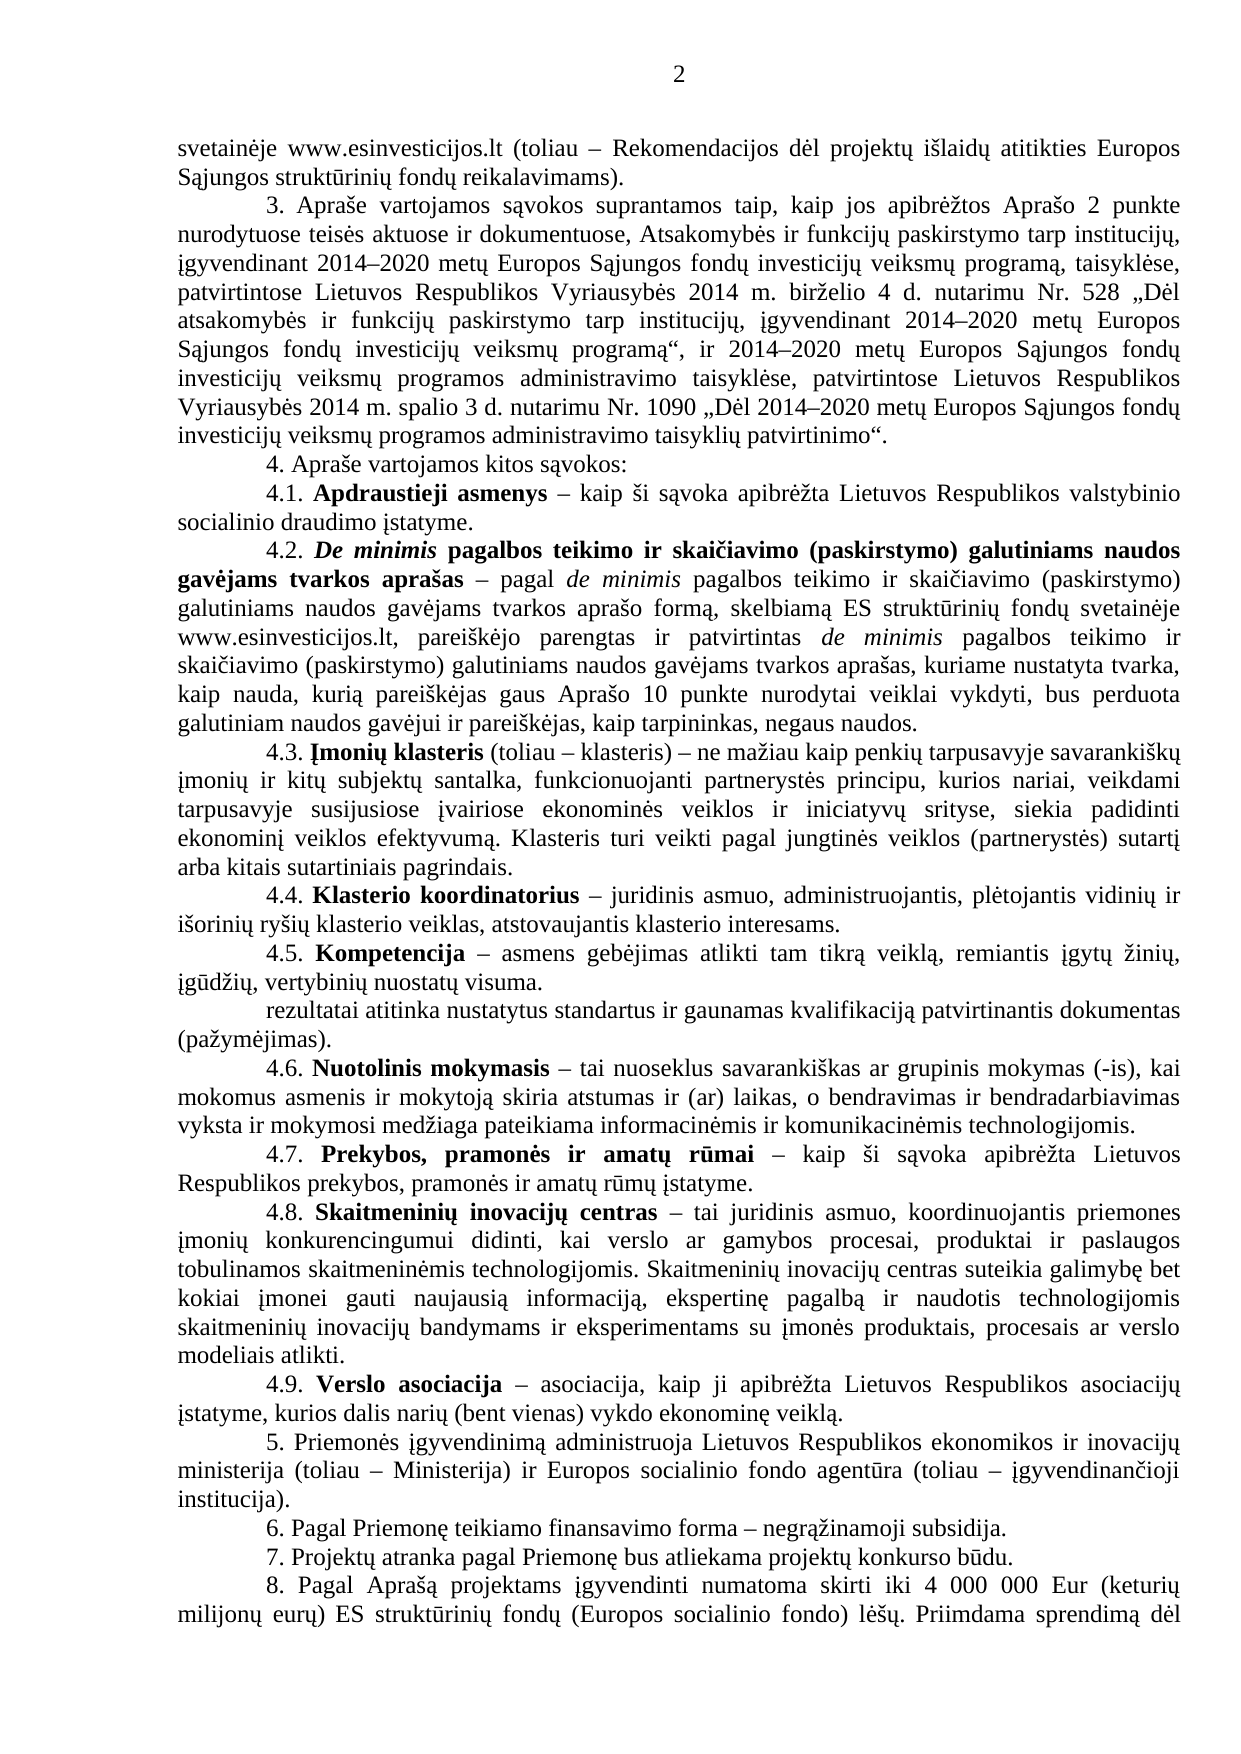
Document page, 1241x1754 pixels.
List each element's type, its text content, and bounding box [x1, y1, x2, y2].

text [177, 1570, 1181, 1628]
text 4.4. Klasterio koordinatorius – juridinis asmuo, administruojantis, plėtojantis vidinių ir išorinių ryšių klasterio veiklas, atstovaujantis klasterio interesams. [177, 880, 1181, 938]
text 4.8. Skaitmeninių inovacijų centras – tai juridinis asmuo, koordinuojantis priemones įmonių konkurencingumui didinti, kai verslo ar gamybos procesai, produktai ir paslaugos tobulinamos skaitmeninėmis technologijomis. Skaitmeninių inovacijų centras suteikia galimybę bet kokiai įmonei gauti naujausią informaciją, ekspertinę pagalbą ir naudotis technologijomis skaitmeninių inovacijų bandymams ir eksperimentams su įmonės produktais, procesais ar verslo modeliais atlikti. [177, 1197, 1181, 1369]
text 4.9. Verslo asociacija – asociacija, kaip ji apibrėžta Lietuvos Respublikos asociacijų įstatyme, kurios dalis narių (bent vienas) vykdo ekonominę veiklą. [177, 1369, 1181, 1427]
text 4. Apraše vartojamos kitos sąvokos: [177, 449, 1181, 478]
text rezultatai atitinka nustatytus standartus ir gaunamas kvalifikaciją patvirtinantis dokumentas (pažymėjimas). [177, 995, 1181, 1053]
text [177, 133, 1181, 190]
text 4.7. Prekybos, pramonės ir amatų rūmai – kaip ši sąvoka apibrėžta Lietuvos Respublikos prekybos, pramonės ir amatų rūmų įstatyme. [177, 1139, 1181, 1197]
text 7. Projektų atranka pagal Priemonę bus atliekama projektų konkurso būdu. [177, 1542, 1181, 1570]
text 4.3. Įmonių klasteris (toliau – klasteris) – ne mažiau kaip penkių tarpusavyje savarankiškų įmonių ir kitų subjektų santalka, funkcionuojanti partnerystės principu, kurios nariai, veikdami tarpusavyje susijusiose įvairiose ekonominės veiklos ir iniciatyvų srityse, siekia padidinti ekonominį veiklos efektyvumą. Klasteris turi veikti pagal jungtinės veiklos (partnerystės) sutartį arba kitais sutartiniais pagrindais. [177, 737, 1181, 880]
text 4.6. Nuotolinis mokymasis – tai nuoseklus savarankiškas ar grupinis mokymas (-is), kai mokomus asmenis ir mokytoją skiria atstumas ir (ar) laikas, o bendravimas ir bendradarbiavimas vyksta ir mokymosi medžiaga pateikiama informacinėmis ir komunikacinėmis technologijomis. [177, 1053, 1181, 1139]
text 5. Priemonės įgyvendinimą administruoja Lietuvos Respublikos ekonomikos ir inovacijų ministerija (toliau – Ministerija) ir Europos socialinio fondo agentūra (toliau – įgyvendinančioji institucija). [177, 1427, 1181, 1513]
text 3. Apraše vartojamos sąvokos suprantamos taip, kaip jos apibrėžtos Aprašo 2 punkte nurodytuose teisės aktuose ir dokumentuose, Atsakomybės ir funkcijų paskirstymo tarp institucijų, įgyvendinant 2014–2020 metų Europos Sąjungos fondų investicijų veiksmų programą, taisyklėse, patvirtintose Lietuvos Respublikos Vyriausybės 2014 m. birželio 4 d. nutarimu Nr. 528 „Dėl atsakomybės ir funkcijų paskirstymo tarp institucijų, įgyvendinant 2014–2020 metų Europos Sąjungos fondų investicijų veiksmų programą“, ir 2014–2020 metų Europos Sąjungos fondų investicijų veiksmų programos administravimo taisyklėse, patvirtintose Lietuvos Respublikos Vyriausybės 2014 m. spalio 3 d. nutarimu Nr. 1090 „Dėl 2014–2020 metų Europos Sąjungos fondų investicijų veiksmų programos administravimo taisyklių patvirtinimo“. [177, 190, 1181, 449]
text 4.2. De minimis pagalbos teikimo ir skaičiavimo (paskirstymo) galutiniams naudos gavėjams tvarkos aprašas – pagal de minimis pagalbos teikimo ir skaičiavimo (paskirstymo) galutiniams naudos gavėjams tvarkos aprašo formą, skelbiamą ES struktūrinių fondų svetainėje www.esinvesticijos.lt, pareiškėjo parengtas ir patvirtintas de minimis pagalbos teikimo ir skaičiavimo (paskirstymo) galutiniams naudos gavėjams tvarkos aprašas, kuriame nustatyta tvarka, kaip nauda, kurią pareiškėjas gaus Aprašo 10 punkte nurodytai veiklai vykdyti, bus perduota galutiniam naudos gavėjui ir pareiškėjas, kaip tarpininkas, negaus naudos. [177, 535, 1181, 737]
text 4.1. Apdraustieji asmenys – kaip ši sąvoka apibrėžta Lietuvos Respublikos valstybinio socialinio draudimo įstatyme. [177, 478, 1181, 535]
text 4.5. Kompetencija – asmens gebėjimas atlikti tam tikrą veiklą, remiantis įgytų žinių, įgūdžių, vertybinių nuostatų visuma. [177, 938, 1181, 995]
text 6. Pagal Priemonę teikiamo finansavimo forma – negrąžinamoji subsidija. [177, 1513, 1181, 1542]
